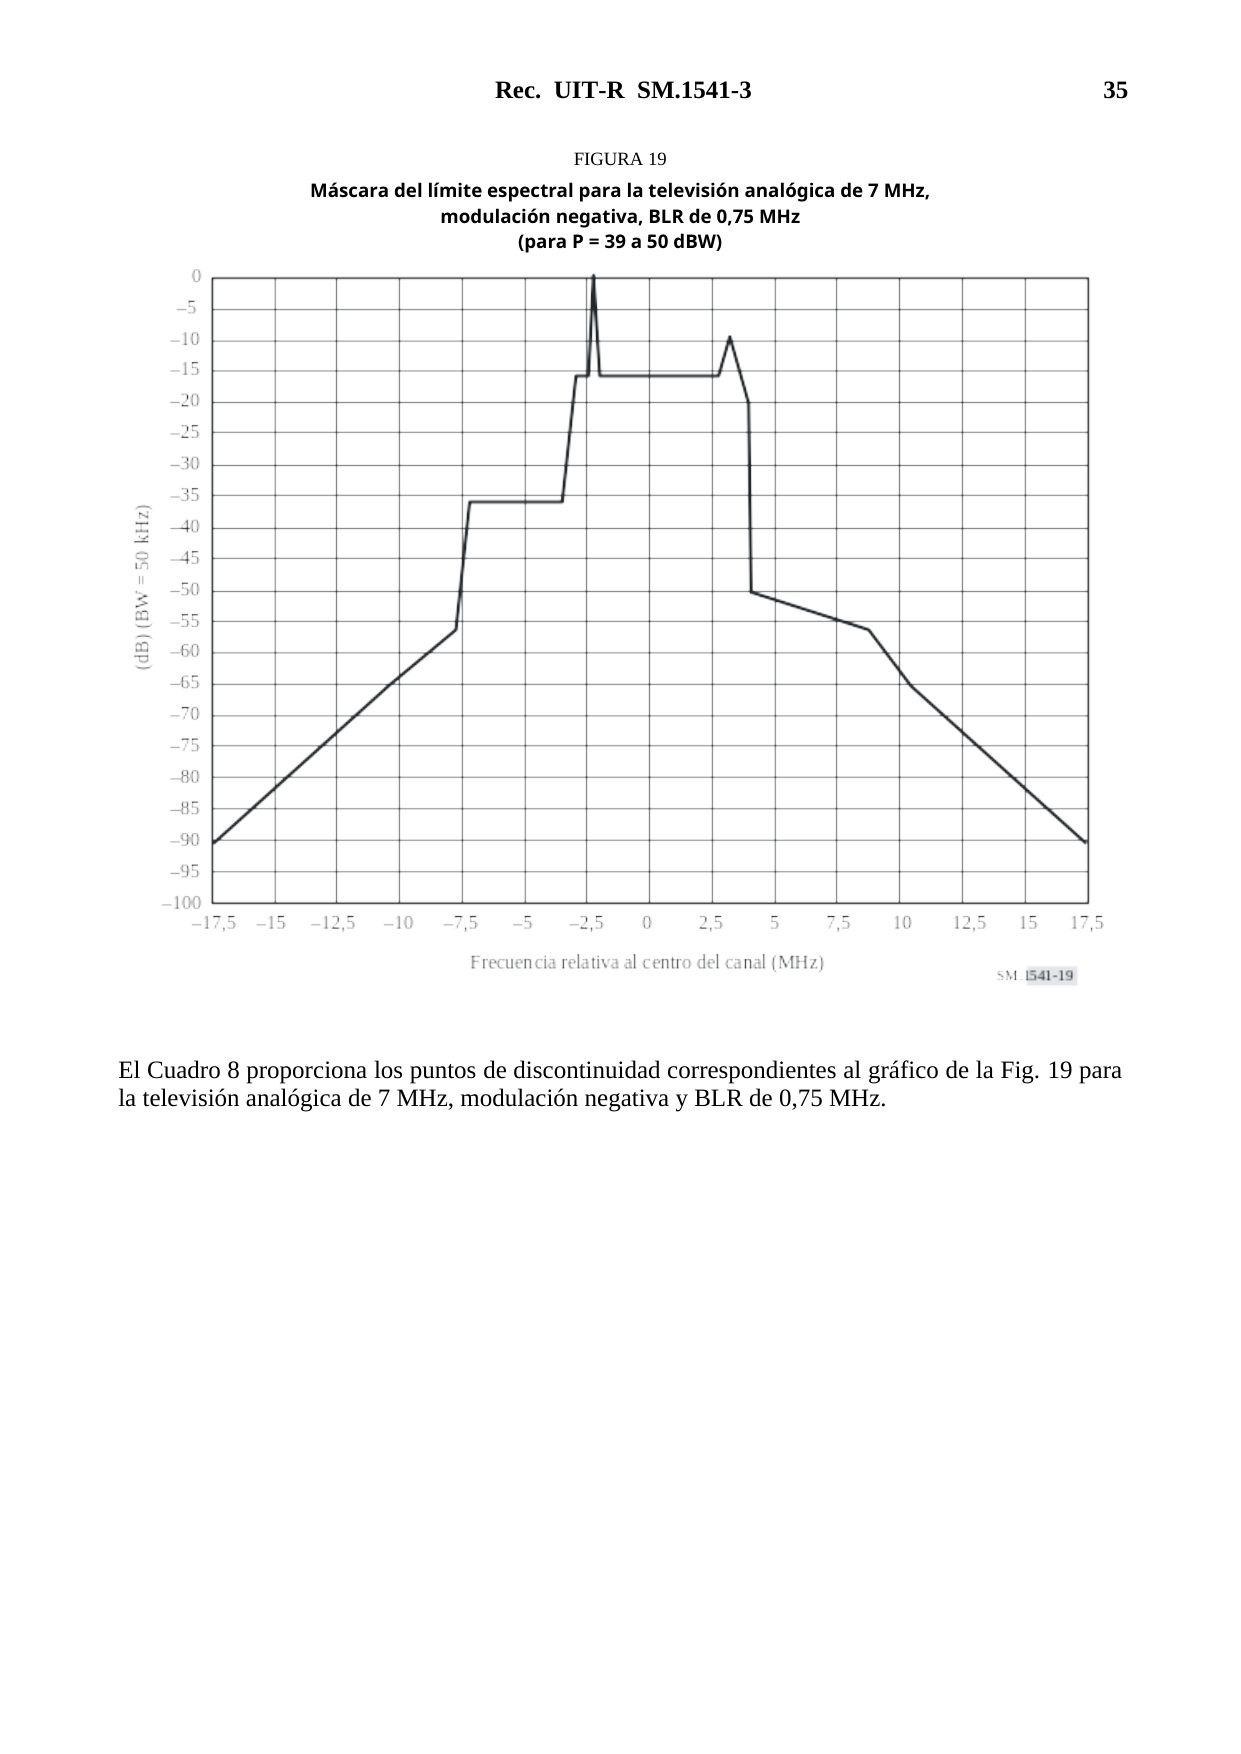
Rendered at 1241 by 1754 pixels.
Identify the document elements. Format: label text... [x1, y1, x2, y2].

text El Cuadro 8 proporciona los puntos de discontinuidad correspondientes al gráfico de la Fig. 19 para la televisión analógica de 7 MHz, modulación negativa y BLR de 0,75 MHz. [118, 1055, 1122, 1112]
title Máscara del límite espectral para la televisión analógica de 7 MHz, modulación negativa, BLR de 0,75 MHz (para P = 39 a 50 dBW) [118, 178, 1122, 254]
text FIGURA 19 [118, 148, 1122, 169]
